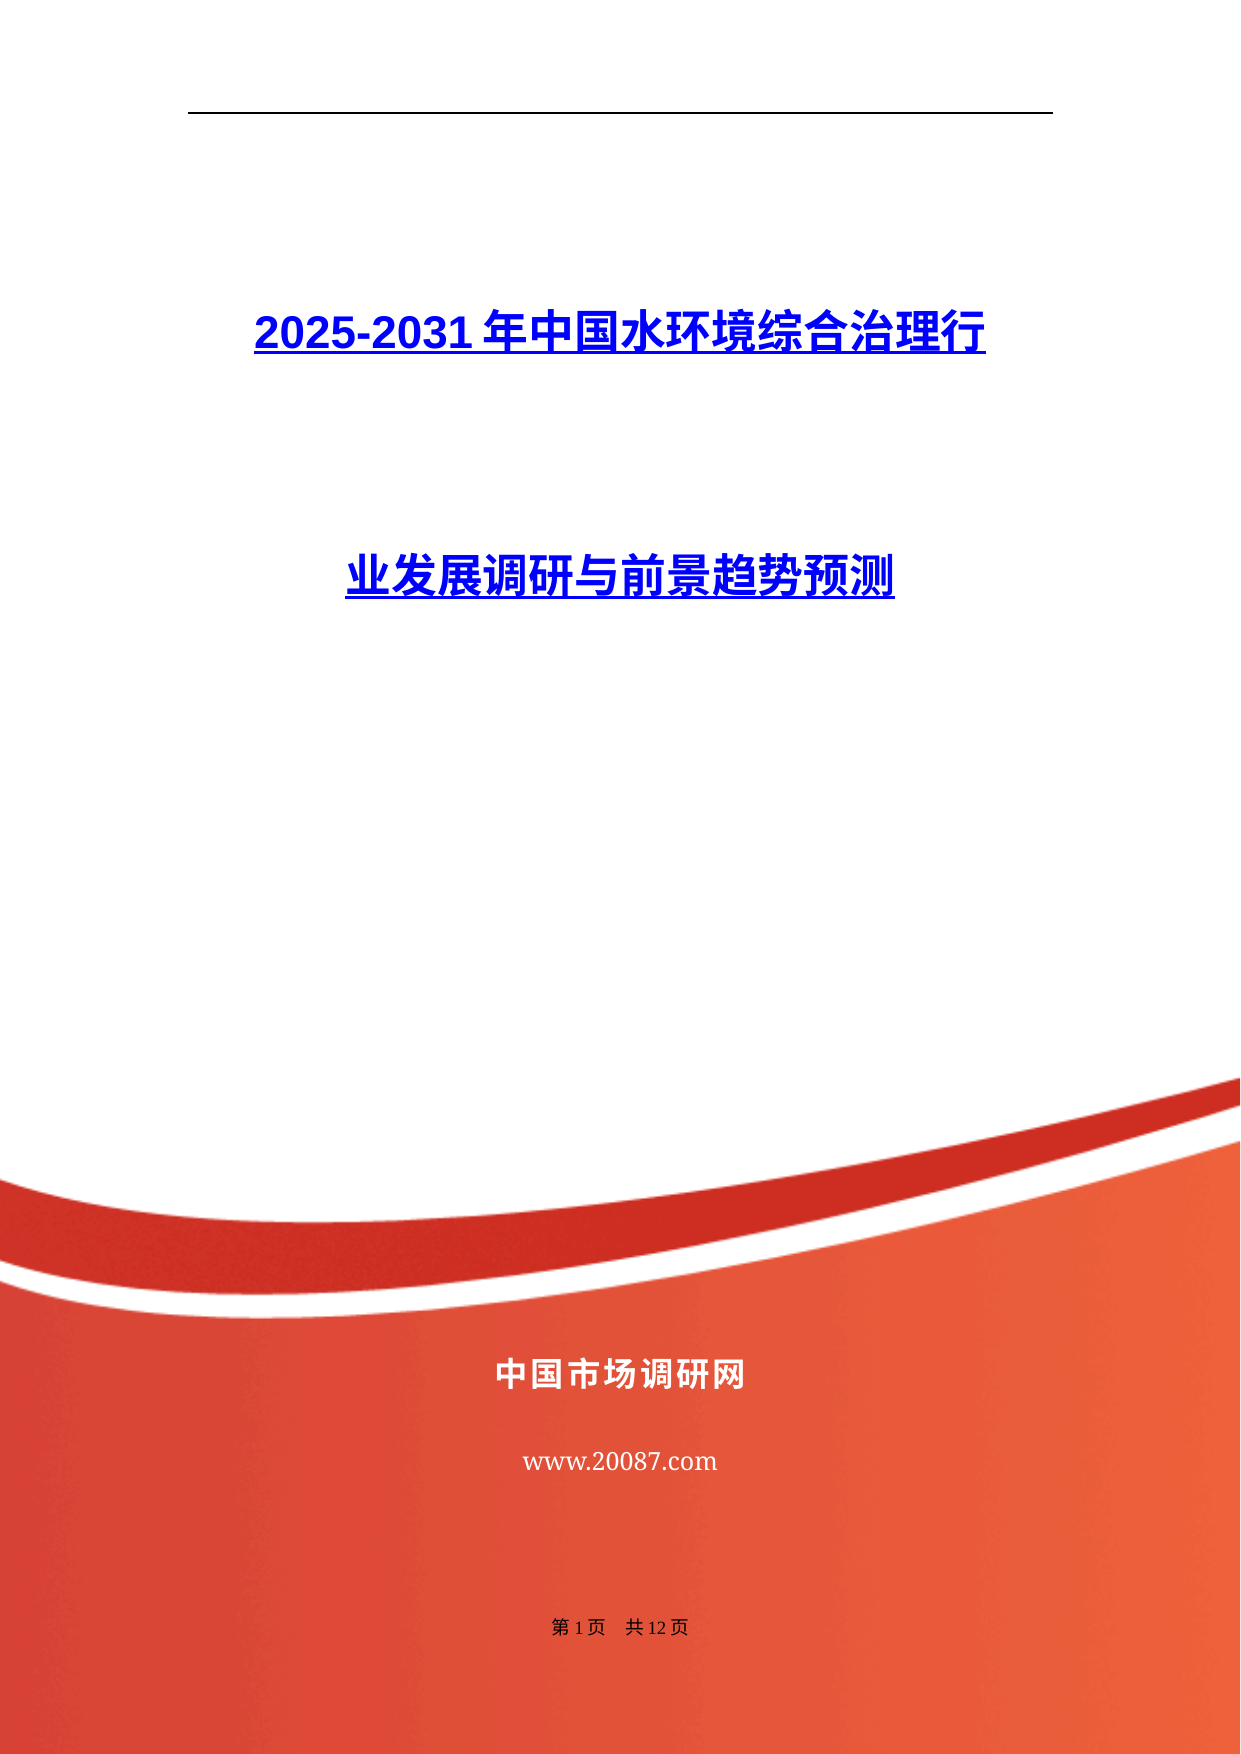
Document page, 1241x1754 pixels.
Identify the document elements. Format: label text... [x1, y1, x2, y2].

table_header 2025-2031年中国水环境综合治理行业发展调研与前景趋势预测 [188, 207, 1053, 773]
picture [0, 1006, 1241, 1754]
subtitle 中国市场调研网 [187, 1339, 1053, 1404]
text www.20087.com [187, 1428, 1053, 1493]
